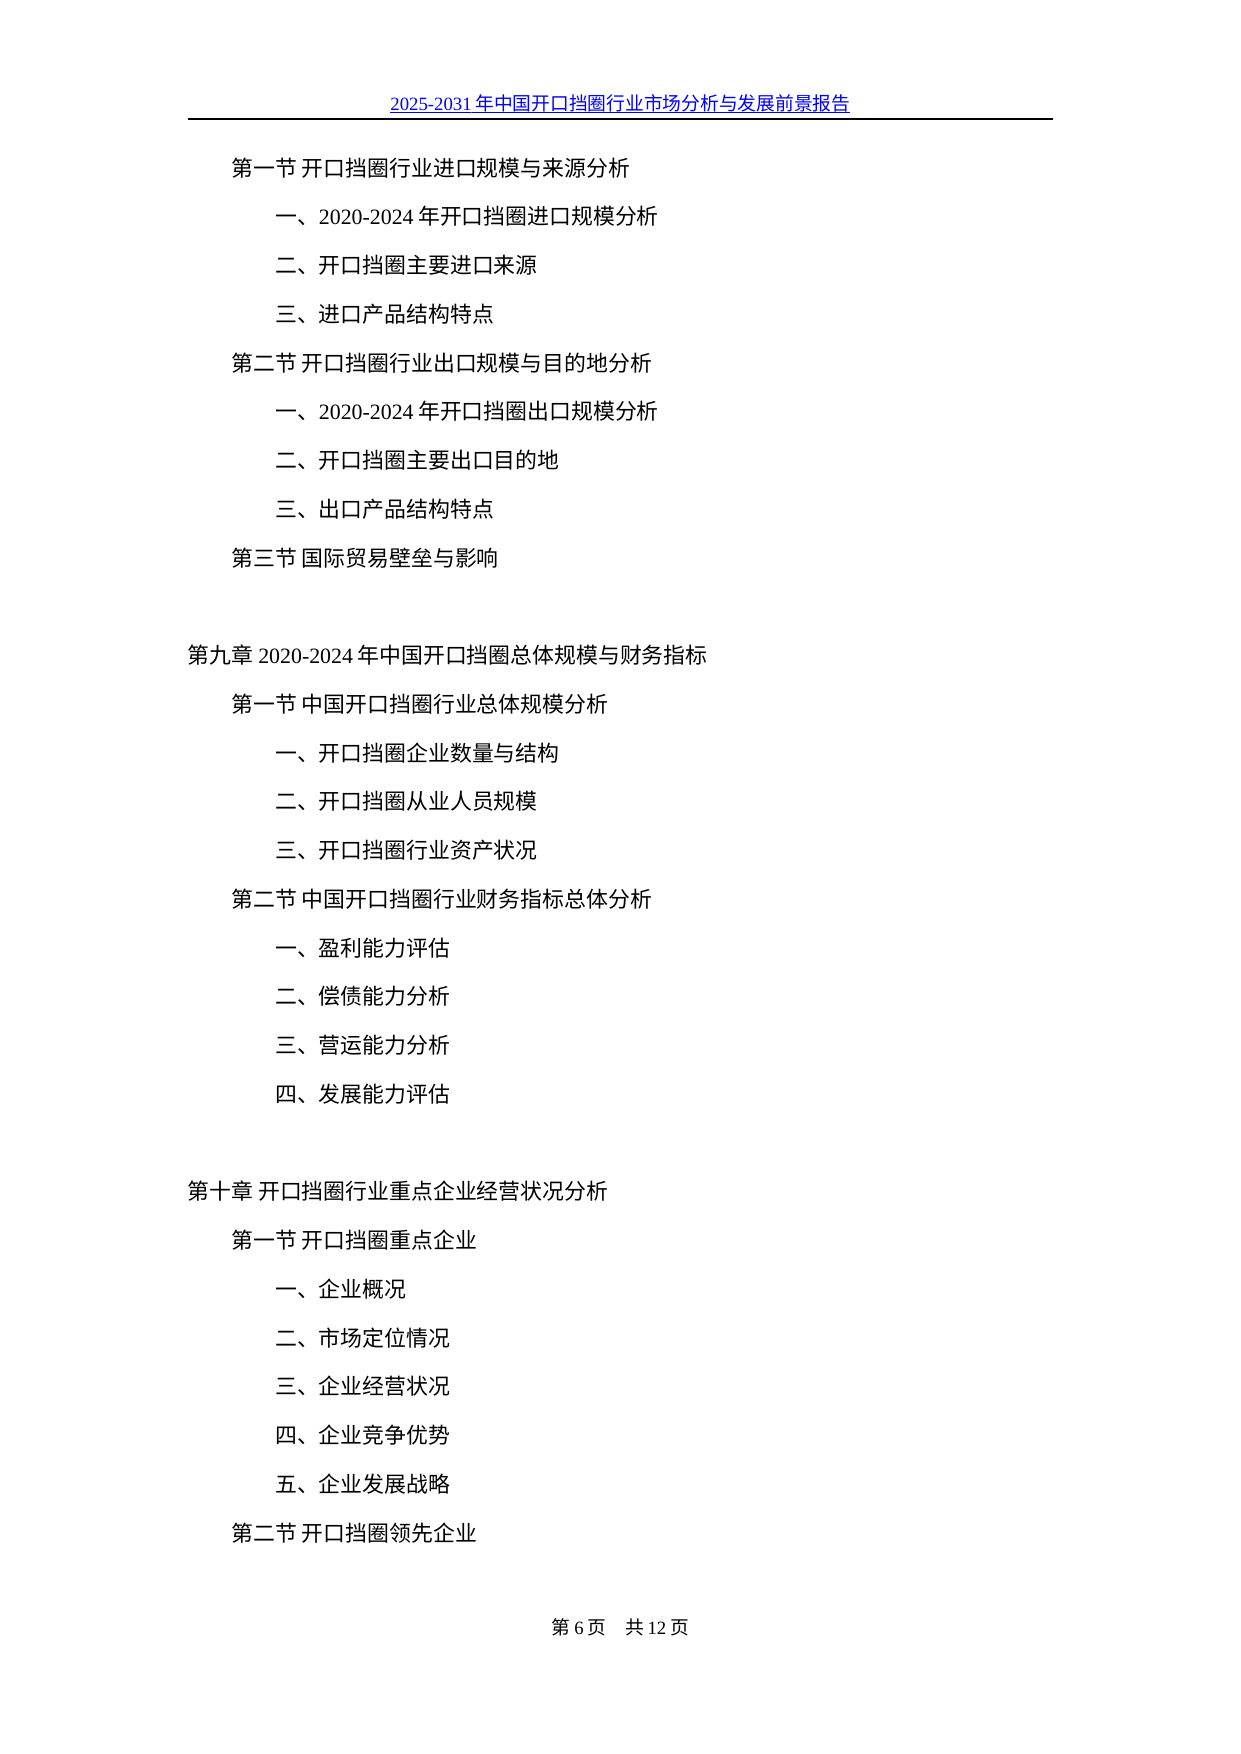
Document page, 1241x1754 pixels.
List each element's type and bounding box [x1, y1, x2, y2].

text [187, 150, 1053, 1548]
